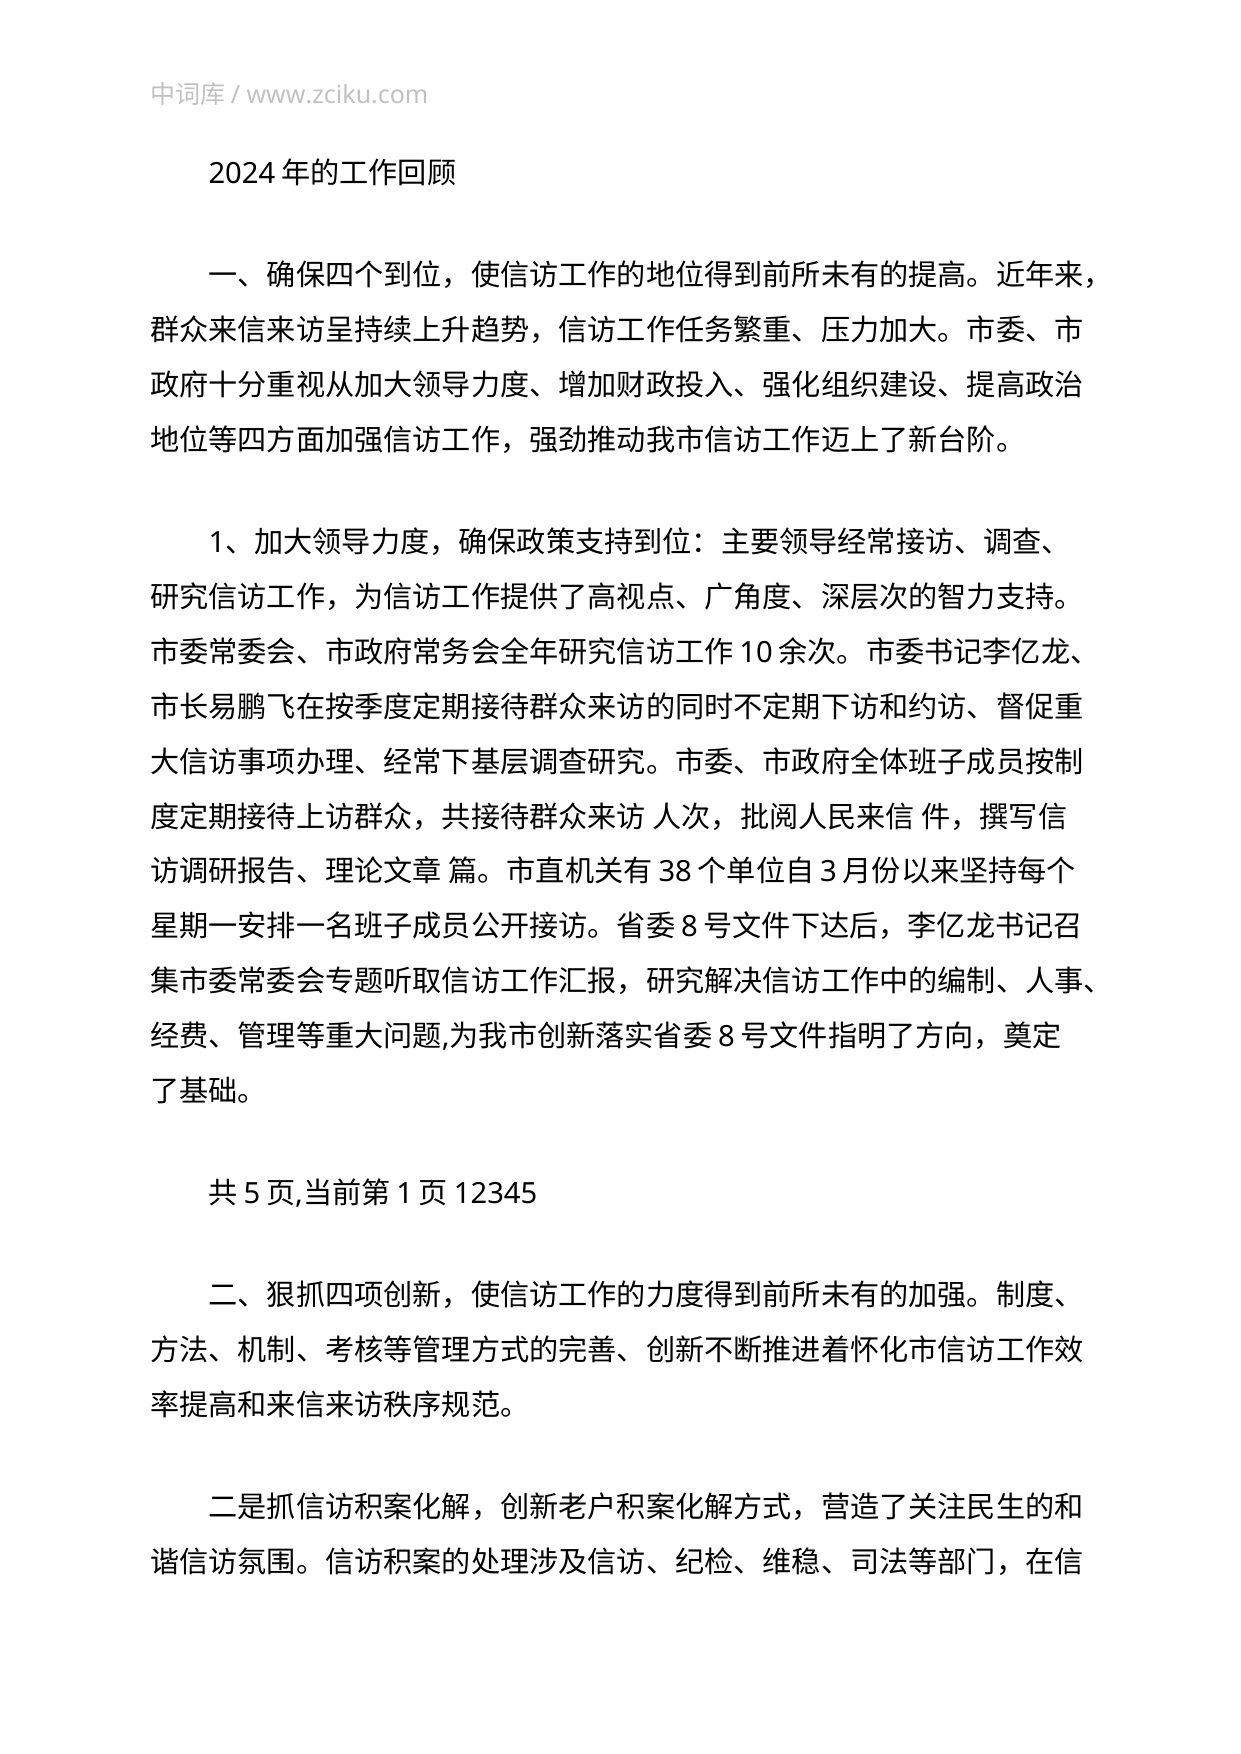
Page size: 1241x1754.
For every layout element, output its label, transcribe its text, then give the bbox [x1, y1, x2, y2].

text 共5页,当前第1页12345 [150, 1170, 1090, 1212]
text 1、加大领导力度，确保政策支持到位：主要领导经常接访、调查、研究信访工作，为信访工作提供了高视点、广角度、深层次的智力支持。市委常委会、市政府常务会全年研究信访工作10余次。市委书记李亿龙、市长易鹏飞在按季度定期接待群众来访的同时不定期下访和约访、督促重大信访事项办理、经常下基层调查研究。市委、市政府全体班子成员按制度定期接待上访群众，共接待群众来访 人次，批阅人民来信 件，撰写信访调研报告、理论文章 篇。市直机关有38个单位自3月份以来坚持每个星期一安排一名班子成员公开接访。省委8号文件下达后，李亿龙书记召集市委常委会专题听取信访工作汇报，研究解决信访工作中的编制、人事、经费、管理等重大问题,为我市创新落实省委8号文件指明了方向，奠定了基础。 [150, 518, 1090, 1110]
text 2024年的工作回顾 [150, 150, 1090, 192]
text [150, 1483, 1090, 1580]
text 二、狠抓四项创新，使信访工作的力度得到前所未有的加强。制度、方法、机制、考核等管理方式的完善、创新不断推进着怀化市信访工作效率提高和来信来访秩序规范。 [150, 1272, 1090, 1424]
text 一、确保四个到位，使信访工作的地位得到前所未有的提高。近年来，群众来信来访呈持续上升趋势，信访工作任务繁重、压力加大。市委、市政府十分重视从加大领导力度、增加财政投入、强化组织建设、提高政治地位等四方面加强信访工作，强劲推动我市信访工作迈上了新台阶。 [150, 252, 1090, 459]
